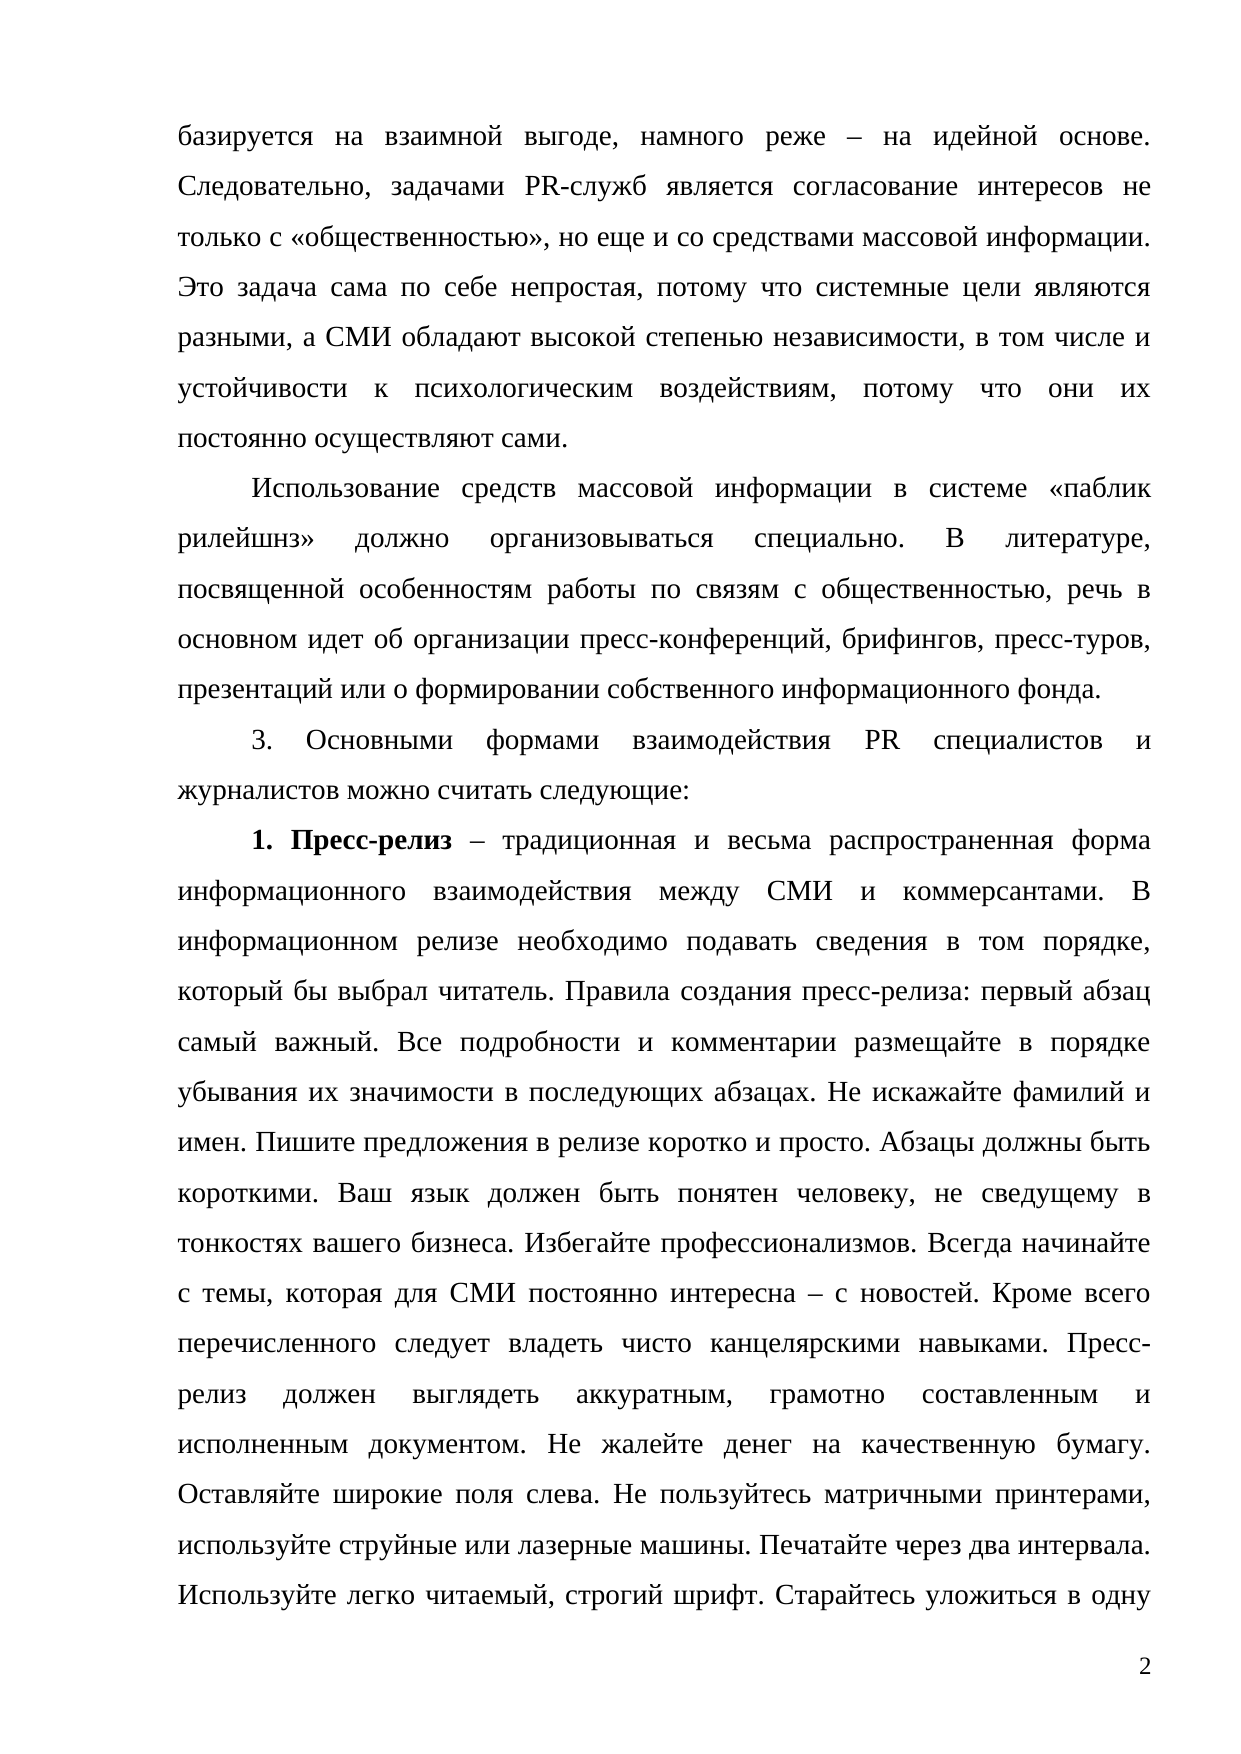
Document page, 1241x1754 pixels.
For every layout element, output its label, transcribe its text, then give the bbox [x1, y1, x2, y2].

text 3. Основными формами взаимодействия PR специалистов и журналистов можно считать следующие: [177, 722, 1152, 806]
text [177, 118, 1152, 453]
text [177, 822, 1152, 1611]
text Использование средств массовой информации в системе «паблик рилейшнз» должно организовываться специально. В литературе, посвященной особенностям работы по связям с общественностью, речь в основном идет об организации пресс-конференций, брифингов, пресс-туров, презентаций или о формировании собственного информационного фонда. [177, 470, 1152, 705]
